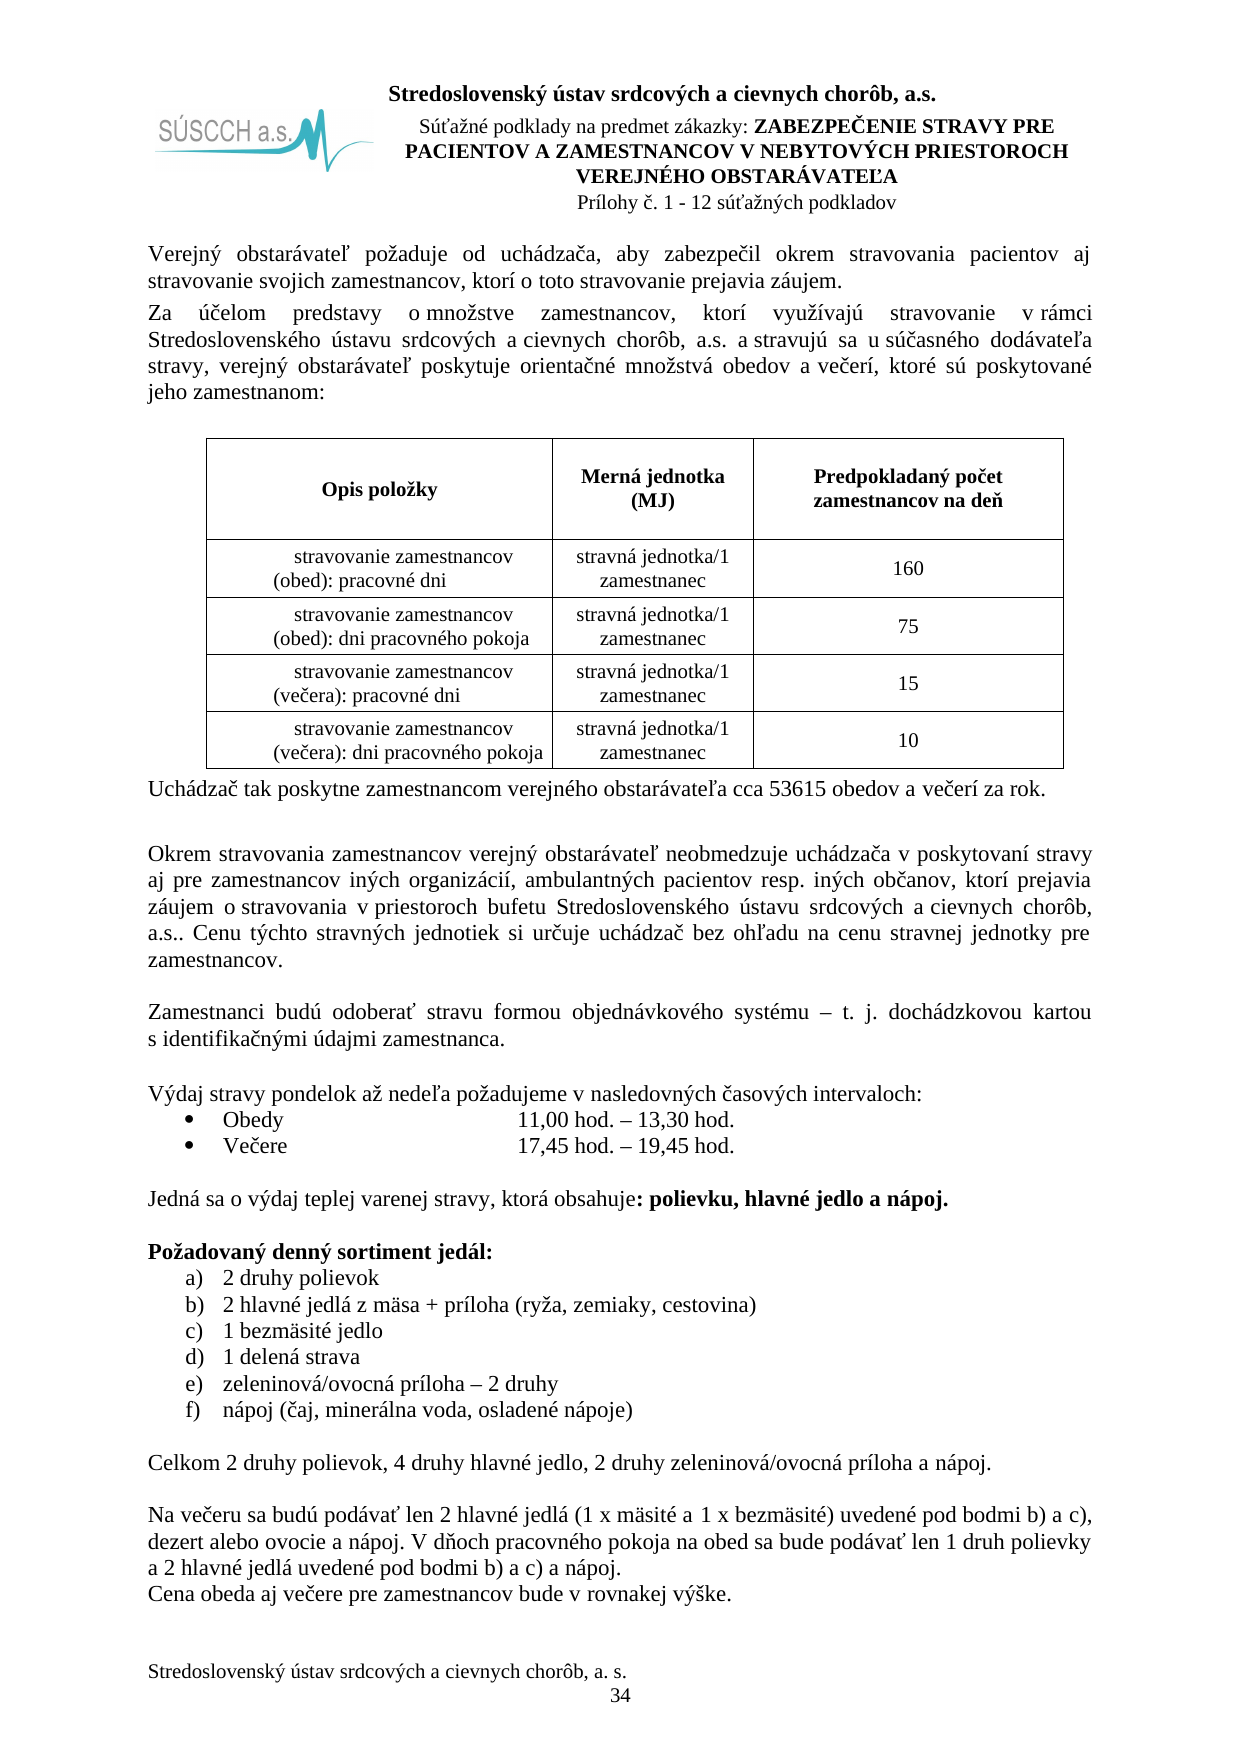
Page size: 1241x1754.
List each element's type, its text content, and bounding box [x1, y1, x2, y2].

list 2 druhy polievok [185, 1264, 1092, 1291]
table_cell 160 [754, 540, 1063, 597]
list zeleninová/ovocná príloha – 2 druhy [185, 1370, 1092, 1396]
list Večere 17,45 hod. – 19,45 hod. [185, 1132, 1092, 1159]
table_cell 15 [754, 655, 1063, 711]
picture [155, 109, 374, 172]
list 1 delená strava [185, 1343, 1092, 1370]
list 1 bezmäsité jedlo [185, 1317, 1092, 1343]
text Výdaj stravy pondelok až nedeľa požadujeme v nasledovných časových intervaloch: [148, 1080, 1092, 1106]
list Obedy 11,00 hod. – 13,30 hod. [185, 1106, 1092, 1132]
table_cell 75 [754, 598, 1063, 654]
table_cell stravovanie zamestnancov (večera): dni pracovného pokoja [207, 712, 552, 768]
table_cell stravná jednotka/1 zamestnanec [553, 598, 753, 654]
table_cell stravovanie zamestnancov (obed): dni pracovného pokoja [207, 598, 552, 654]
text Na večeru sa budú podávať len 2 hlavné jedlá (1 x mäsité a 1 x bezmäsité) uvedené pod bodmi b) a c), dezert alebo ovocie a nápoj. V dňoch pracovného pokoja na obed sa bude podávať len 1 druh polievky a 2 hlavné jedlá uvedené pod bodmi b) a c) a nápoj. [148, 1501, 1092, 1581]
text Celkom 2 druhy polievok, 4 druhy hlavné jedlo, 2 druhy zeleninová/ovocná príloha a nápoj. [148, 1449, 1092, 1475]
table_cell stravná jednotka/1 zamestnanec [553, 655, 753, 711]
list 2 hlavné jedlá z mäsa + príloha (ryža, zemiaky, cestovina) [185, 1291, 1092, 1317]
text Uchádzač tak poskytne zamestnancom verejného obstarávateľa cca 53615 obedov a večerí za rok. [148, 775, 1092, 801]
table_header Predpokladaný počet zamestnancov na deň [754, 439, 1063, 538]
table_cell stravovanie zamestnancov (večera): pracovné dni [207, 655, 552, 711]
text Jedná sa o výdaj teplej varenej stravy, ktorá obsahuje: polievku, hlavné jedlo a nápoj. [148, 1185, 1092, 1212]
text Okrem stravovania zamestnancov verejný obstarávateľ neobmedzuje uchádzača v poskytovaní stravy aj pre zamestnancov iných organizácií, ambulantných pacientov resp. iných občanov, ktorí prejavia záujem o stravovania v priestoroch bufetu Stredoslovenského ústavu srdcových a cievnych chorôb, a.s.. Cenu týchto stravných jednotiek si určuje uchádzač bez ohľadu na cenu stravnej jednotky pre zamestnancov. [148, 840, 1092, 972]
text Verejný obstarávateľ požaduje od uchádzača, aby zabezpečil okrem stravovania pacientov aj stravovanie svojich zamestnancov, ktorí o toto stravovanie prejavia záujem. [148, 240, 1092, 293]
table_cell 10 [754, 712, 1063, 768]
list nápoj (čaj, minerálna voda, osladené nápoje) [185, 1396, 1092, 1422]
text Požadovaný denný sortiment jedál: [148, 1238, 1092, 1264]
table_header Merná jednotka (MJ) [553, 439, 753, 538]
table_cell stravná jednotka/1 zamestnanec [553, 540, 753, 597]
table_header Opis položky [207, 439, 552, 538]
text Zamestnanci budú odoberať stravu formou objednávkového systému – t. j. dochádzkovou kartou s identifikačnými údajmi zamestnanca. [148, 998, 1092, 1051]
text Za účelom predstavy o množstve zamestnancov, ktorí využívajú stravovanie v rámci Stredoslovenského ústavu srdcových a cievnych chorôb, a.s. a stravujú sa u súčasného dodávateľa stravy, verejný obstarávateľ poskytuje orientačné množstvá obedov a večerí, ktoré sú poskytované jeho zamestnanom: [148, 299, 1092, 405]
table_cell stravovanie zamestnancov (obed): pracovné dni [207, 540, 552, 597]
text Cena obeda aj večere pre zamestnancov bude v rovnakej výške. [148, 1581, 1092, 1607]
table_cell stravná jednotka/1 zamestnanec [553, 712, 753, 768]
